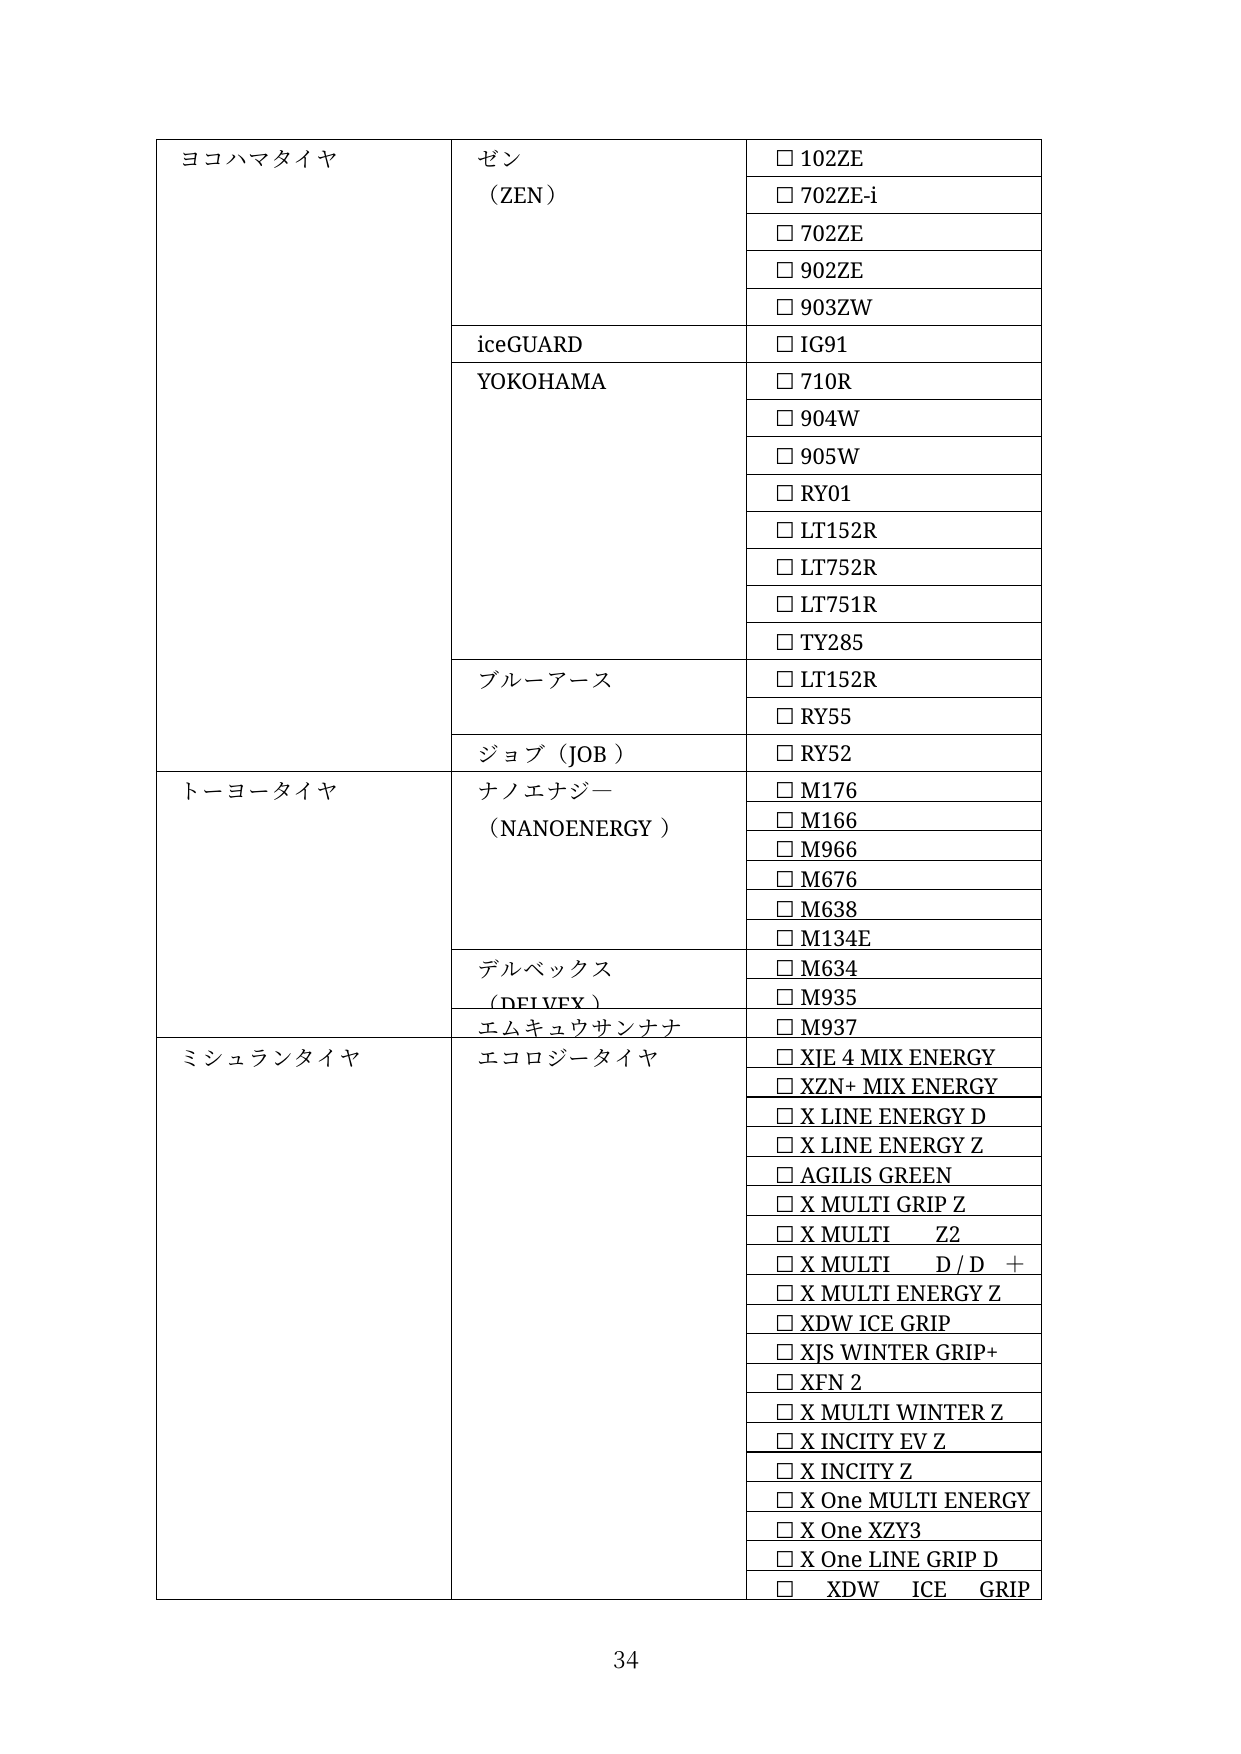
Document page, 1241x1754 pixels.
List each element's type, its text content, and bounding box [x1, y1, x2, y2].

table_cell ゼン （ZEN） [452, 140, 746, 325]
table_cell XDW ICE GRIP GREEN [747, 1571, 1041, 1599]
table_cell M134E [747, 920, 1041, 948]
table_cell X LINE ENERGY Z [747, 1127, 1041, 1156]
table_cell 905W [747, 437, 1041, 473]
table_cell M638 [747, 890, 1041, 919]
table_cell ナノエナジ― （NANOENERGY） [452, 772, 746, 948]
table_cell LT751R [747, 586, 1041, 622]
table_cell XDW ICE GRIP [747, 1305, 1041, 1333]
table_cell X MULTI WINTER Z [747, 1393, 1041, 1422]
table_cell RY55 [747, 698, 1041, 734]
table_cell X One XZY3 [747, 1512, 1041, 1540]
table_cell XFN 2 [747, 1364, 1041, 1392]
table_cell M634 [747, 950, 1041, 978]
table_cell X INCITY Z [747, 1453, 1041, 1481]
table_cell エコロジータイヤ [452, 1038, 746, 1599]
table_cell エムキュウサンナナ [452, 1009, 746, 1037]
table_cell 904W [747, 400, 1041, 436]
table_cell X LINE ENERGY D [747, 1098, 1041, 1126]
table_cell X One LINE GRIP D [747, 1541, 1041, 1570]
table_cell ジョブ（JOB） [452, 735, 746, 771]
table_cell 702ZE [747, 214, 1041, 250]
table_cell M937 [747, 1009, 1041, 1037]
table_cell RY52 [747, 735, 1041, 771]
table_cell X INCITY EV Z [747, 1423, 1041, 1451]
table_cell M676 [747, 861, 1041, 889]
table_cell RY01 [747, 475, 1041, 511]
table_cell M966 [747, 831, 1041, 860]
table_cell XJS WINTER GRIP+ [747, 1334, 1041, 1363]
table_cell iceGUARD [452, 326, 746, 362]
table_cell YOKOHAMA [452, 363, 746, 659]
table_cell LT152R [747, 660, 1041, 697]
table_cell デルベックス （DELVEX） [452, 950, 746, 1008]
table_cell XZN+ MIX ENERGY [747, 1068, 1041, 1096]
table_cell ヨコハマタイヤ [157, 140, 451, 771]
table_cell LT152R [747, 512, 1041, 548]
table_cell LT752R [747, 549, 1041, 585]
table_cell AGILIS GREEN [747, 1157, 1041, 1185]
table_cell 903ZW [747, 289, 1041, 325]
table_cell トーヨータイヤ [157, 772, 451, 1037]
table_cell X MULTI D / D＋ [747, 1245, 1041, 1274]
table_cell X One MULTI ENERGY T [747, 1482, 1041, 1511]
table_cell M166 [747, 802, 1041, 830]
table_cell X MULTI ENERGY Z [747, 1275, 1041, 1303]
table_cell X MULTI Z2 [747, 1216, 1041, 1244]
table_cell ミシュランタイヤ [157, 1038, 451, 1599]
table_cell IG91 [747, 326, 1041, 362]
table_cell M935 [747, 979, 1041, 1008]
table_cell 902ZE [747, 251, 1041, 287]
table_cell X MULTI GRIP Z [747, 1186, 1041, 1215]
table_cell 702ZE-i [747, 177, 1041, 213]
table_cell TY285 [747, 623, 1041, 659]
table_cell M176 [747, 772, 1041, 801]
table_cell 102ZE [747, 140, 1041, 176]
table_cell 710R [747, 363, 1041, 399]
table_cell XJE 4 MIX ENERGY [747, 1038, 1041, 1067]
table_cell ブルーアース [452, 660, 746, 734]
